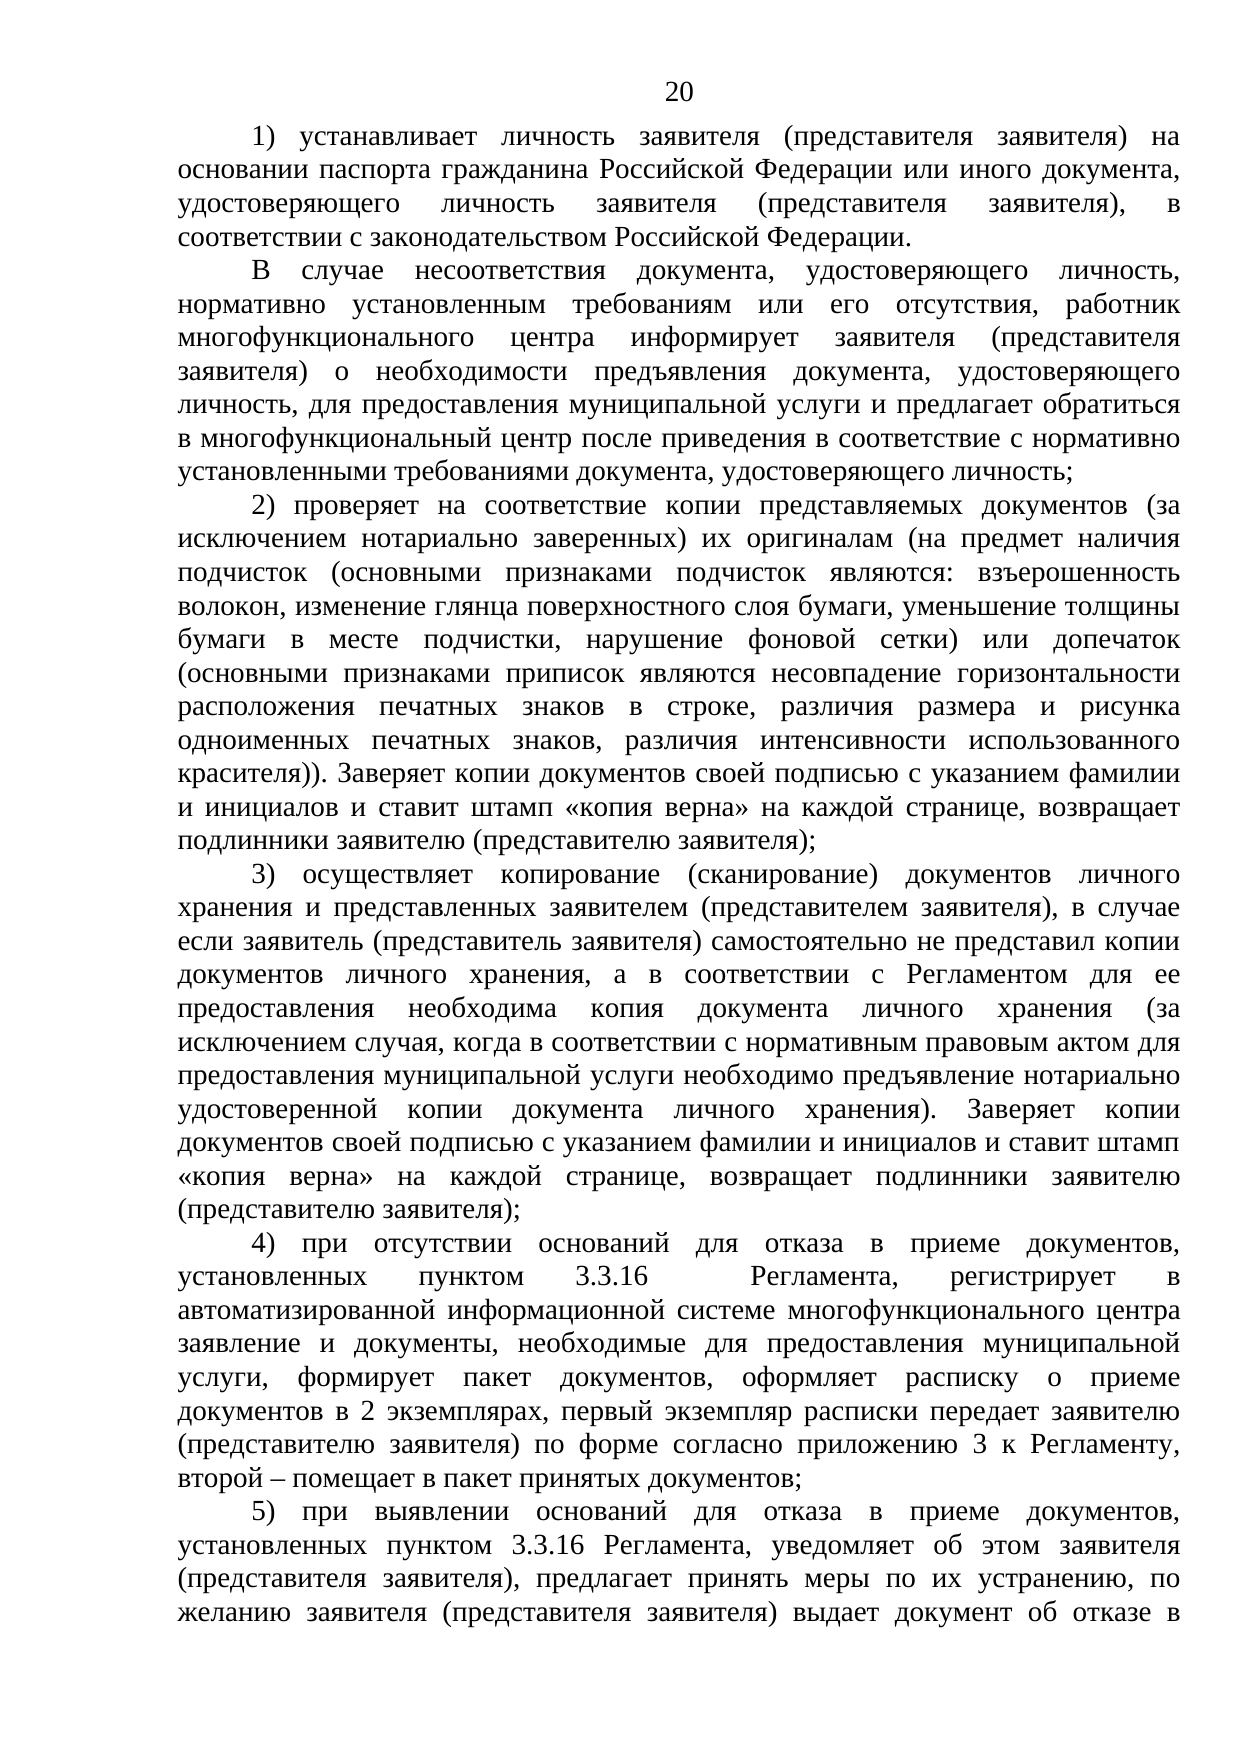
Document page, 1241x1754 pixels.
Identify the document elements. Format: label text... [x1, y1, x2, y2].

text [177, 1493, 1181, 1627]
text 3) осуществляет копирование (сканирование) документов личного хранения и представленных заявителем (представителем заявителя), в случае если заявитель (представитель заявителя) самостоятельно не представил копии документов личного хранения, а в соответствии с Регламентом для ее предоставления необходима копия документа личного хранения (за исключением случая, когда в соответствии с нормативным правовым актом для предоставления муниципальной услуги необходимо предъявление нотариально удостоверенной копии документа личного хранения). Заверяет копии документов своей подписью с указанием фамилии и инициалов и ставит штамп «копия верна» на каждой странице, возвращает подлинники заявителю (представителю заявителя); [177, 856, 1181, 1225]
text 1) устанавливает личность заявителя (представителя заявителя) на основании паспорта гражданина Российской Федерации или иного документа, удостоверяющего личность заявителя (представителя заявителя), в соответствии с законодательством Российской Федерации. [177, 118, 1181, 252]
text 2) проверяет на соответствие копии представляемых документов (за исключением нотариально заверенных) их оригиналам (на предмет наличия подчисток (основными признаками подчисток являются: взъерошенность волокон, изменение глянца поверхностного слоя бумаги, уменьшение толщины бумаги в месте подчистки, нарушение фоновой сетки) или допечаток (основными признаками приписок являются несовпадение горизонтальности расположения печатных знаков в строке, различия размера и рисунка одноименных печатных знаков, различия интенсивности использованного красителя)). Заверяет копии документов своей подписью с указанием фамилии и инициалов и ставит штамп «копия верна» на каждой странице, возвращает подлинники заявителю (представителю заявителя); [177, 487, 1181, 856]
text 4) при отсутствии оснований для отказа в приеме документов, установленных пунктом 3.3.16 Регламента, регистрирует в автоматизированной информационной системе многофункционального центра заявление и документы, необходимые для предоставления муниципальной услуги, формирует пакет документов, оформляет расписку о приеме документов в 2 экземплярах, первый экземпляр расписки передает заявителю (представителю заявителя) по форме согласно приложению 3 к Регламенту, второй – помещает в пакет принятых документов; [177, 1225, 1181, 1493]
text В случае несоответствия документа, удостоверяющего личность, нормативно установленным требованиям или его отсутствия, работник многофункционального центра информирует заявителя (представителя заявителя) о необходимости предъявления документа, удостоверяющего личность, для предоставления муниципальной услуги и предлагает обратиться в многофункциональный центр после приведения в соответствие с нормативно установленными требованиями документа, удостоверяющего личность; [177, 252, 1181, 487]
